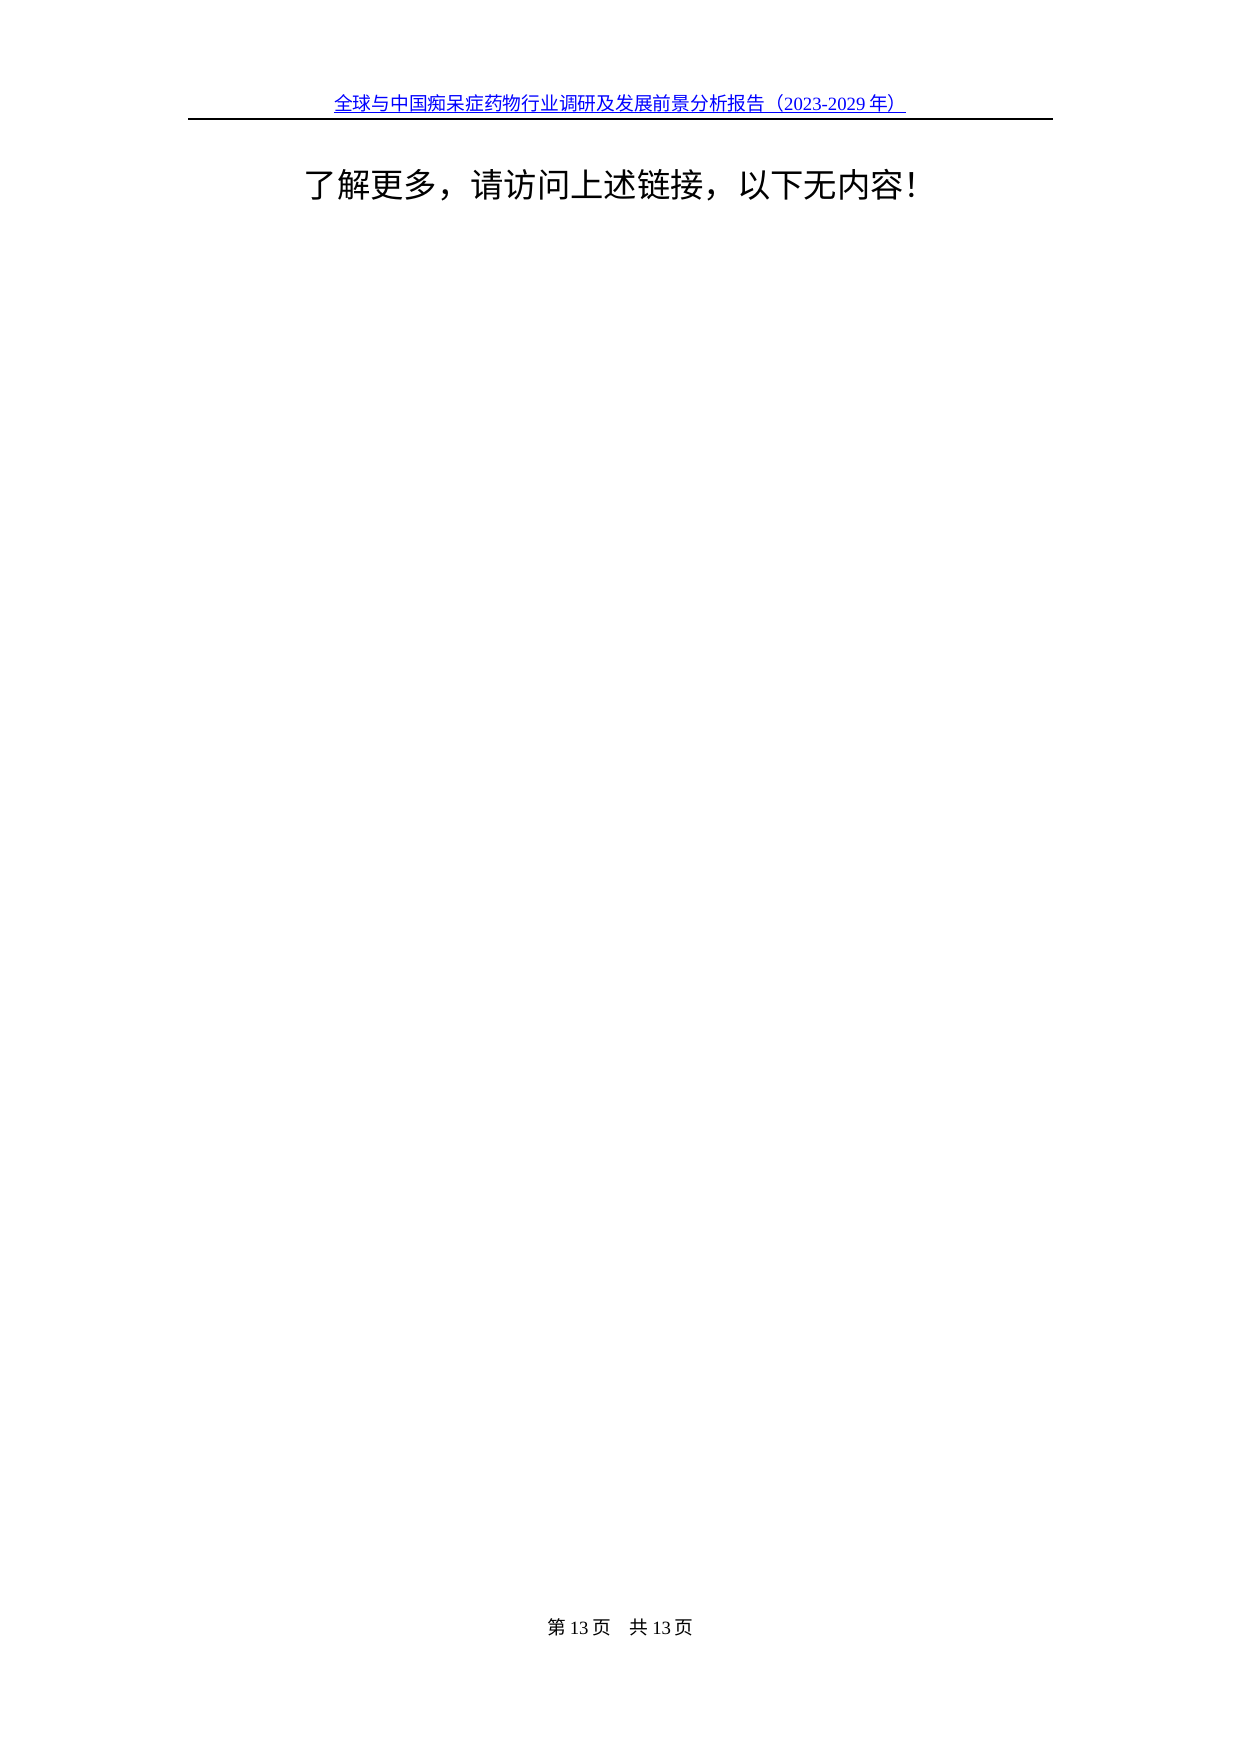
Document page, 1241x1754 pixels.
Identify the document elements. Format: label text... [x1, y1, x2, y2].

title 了解更多，请访问上述链接，以下无内容！ [187, 150, 1053, 215]
